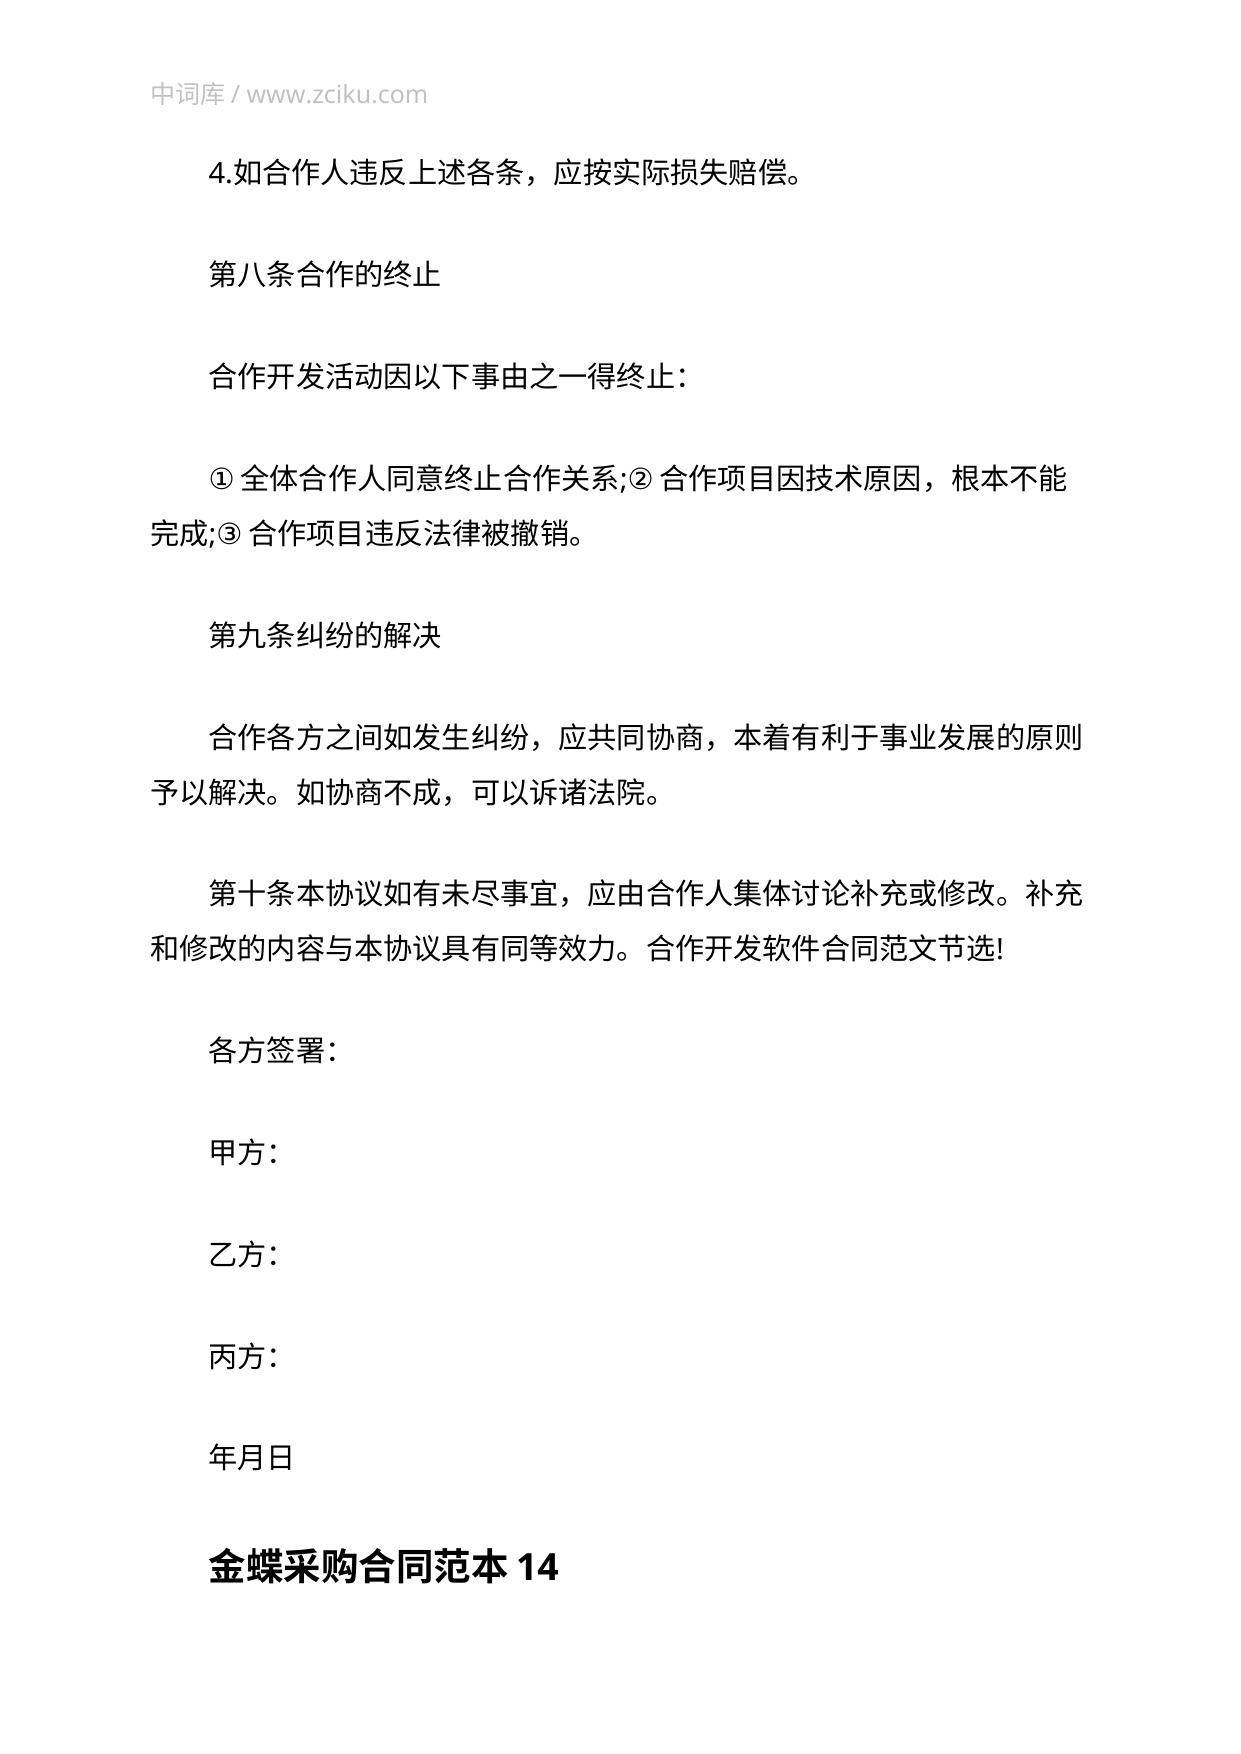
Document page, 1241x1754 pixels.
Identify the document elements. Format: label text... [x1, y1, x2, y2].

text 金蝶采购合同范本14 [150, 1537, 1090, 1591]
text 合作开发活动因以下事由之一得终止： [150, 354, 1090, 396]
text 各方签署： [150, 1028, 1090, 1070]
text 乙方： [150, 1231, 1090, 1274]
text 第八条合作的终止 [150, 252, 1090, 294]
text 甲方： [150, 1129, 1090, 1172]
text 年月日 [150, 1435, 1090, 1477]
text 合作各方之间如发生纠纷，应共同协商，本着有利于事业发展的原则予以解决。如协商不成，可以诉诸法院。 [150, 714, 1090, 811]
text 丙方： [150, 1333, 1090, 1375]
text 4.如合作人违反上述各条，应按实际损失赔偿。 [150, 150, 1090, 192]
text 第十条本协议如有未尽事宜，应由合作人集体讨论补充或修改。补充和修改的内容与本协议具有同等效力。合作开发软件合同范文节选! [150, 871, 1090, 968]
text ①全体合作人同意终止合作关系;②合作项目因技术原因，根本不能完成;③合作项目违反法律被撤销。 [150, 456, 1090, 553]
text 第九条纠纷的解决 [150, 612, 1090, 655]
